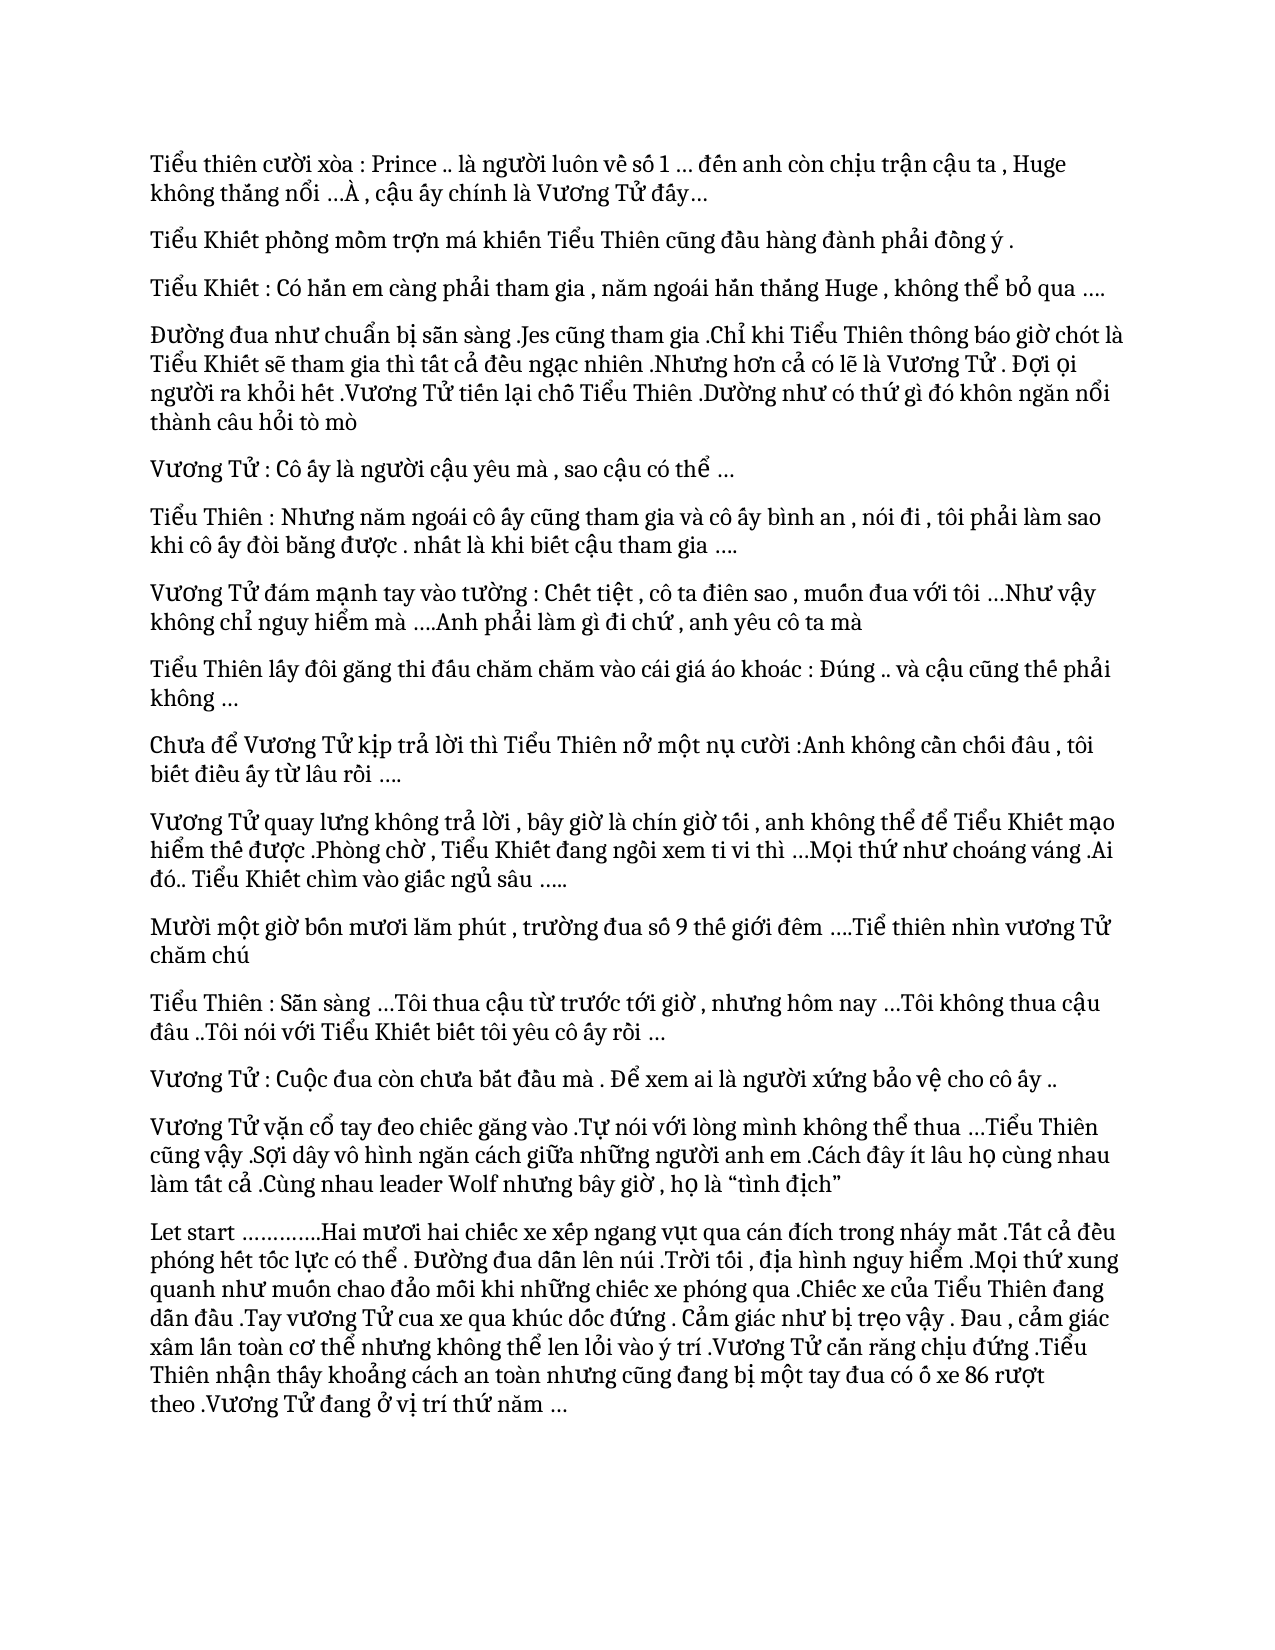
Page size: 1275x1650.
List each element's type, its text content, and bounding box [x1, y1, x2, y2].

text Đường đua như chuẩn bị sẵn sàng .Jes cũng tham gia .Chỉ khi Tiểu Thiên thông báo giờ chót là Tiểu Khiết sẽ tham gia thì tất cả đều ngạc nhiên .Nhưng hơn cả có lẽ là Vương Tử . Đợi ọi người ra khỏi hết .Vương Tử tiến lại chỗ Tiểu Thiên .Dường như có thứ gì đó khôn ngăn nổi thành câu hỏi tò mò [150, 321, 1125, 436]
text Vương Tử : Cuộc đua còn chưa bắt đầu mà . Để xem ai là người xứng bảo vệ cho cô ấy .. [150, 1065, 1125, 1094]
text Let start ………….Hai mươi hai chiếc xe xếp ngang vụt qua cán đích trong nháy mắt .Tất cả đều phóng hết tốc lực có thể . Đường đua dẫn lên núi .Trời tối , địa hình nguy hiểm .Mọi thứ xung quanh như muốn chao đảo mỗi khi những chiếc xe phóng qua .Chiếc xe của Tiểu Thiên đang dẫn đầu .Tay vương Tử cua xe qua khúc dốc đứng . Cảm giác như bị trẹo vậy . Đau , cảm giác xâm lấn toàn cơ thể nhưng không thể len lỏi vào ý trí .Vương Tử cắn răng chịu đứng .Tiểu Thiên nhận thấy khoảng cách an toàn nhưng cũng đang bị một tay đua có ố xe 86 rượt theo .Vương Tử đang ở vị trí thứ năm … [150, 1217, 1125, 1419]
text Tiểu Thiên : Nhưng năm ngoái cô ấy cũng tham gia và cô ấy bình an , nói đi , tôi phải làm sao khi cô ấy đòi bằng được . nhất là khi biết cậu tham gia …. [150, 502, 1125, 560]
text Tiểu thiên cười xòa : Prince .. là người luôn về số 1 … đến anh còn chịu trận cậu ta , Huge không thắng nổi …À , cậu ấy chính là Vương Tử đấy… [150, 150, 1125, 207]
text Vương Tử vặn cổ tay đeo chiếc găng vào .Tự nói với lòng mình không thể thua …Tiểu Thiên cũng vậy .Sợi dây vô hình ngăn cách giữa những người anh em .Cách đây ít lâu họ cùng nhau làm tất cả .Cùng nhau leader Wolf nhưng bây giờ , họ là “tình địch” [150, 1112, 1125, 1199]
text Mười một giờ bốn mươi lăm phút , trường đua số 9 thế giới đêm ….Tiể thiên nhìn vương Tử chăm chú [150, 912, 1125, 970]
text Vương Tử : Cô ấy là người cậu yêu mà , sao cậu có thể … [150, 455, 1125, 484]
text Vương Tử đám mạnh tay vào tường : Chết tiệt , cô ta điên sao , muốn đua với tôi …Như vậy không chỉ nguy hiểm mà ….Anh phải làm gì đi chứ , anh yêu cô ta mà [150, 579, 1125, 636]
text Tiểu Thiên lấy đôi găng thi đấu chăm chăm vào cái giá áo khoác : Đúng .. và cậu cũng thế phải không … [150, 655, 1125, 712]
text Chưa để Vương Tử kịp trả lời thì Tiểu Thiên nở một nụ cười :Anh không cần chối đâu , tôi biết điều ấy từ lâu rồi …. [150, 731, 1125, 789]
text Tiểu Khiết phồng mồm trợn má khiến Tiểu Thiên cũng đầu hàng đành phải đồng ý . [150, 226, 1125, 255]
text Tiểu Thiên : Sẵn sàng …Tôi thua cậu từ trước tới giờ , nhưng hôm nay …Tôi không thua cậu đâu ..Tôi nói với Tiểu Khiết biết tôi yêu cô ấy rồi … [150, 989, 1125, 1046]
text Vương Tử quay lưng không trả lời , bây giờ là chín giờ tối , anh không thể để Tiểu Khiết mạo hiểm thế được .Phòng chờ , Tiểu Khiết đang ngồi xem ti vi thì …Mọi thứ như choáng váng .Ai đó.. Tiểu Khiết chìm vào giấc ngủ sâu ….. [150, 807, 1125, 894]
text Tiểu Khiết : Có hắn em càng phải tham gia , năm ngoái hắn thắng Huge , không thể bỏ qua …. [150, 274, 1125, 302]
